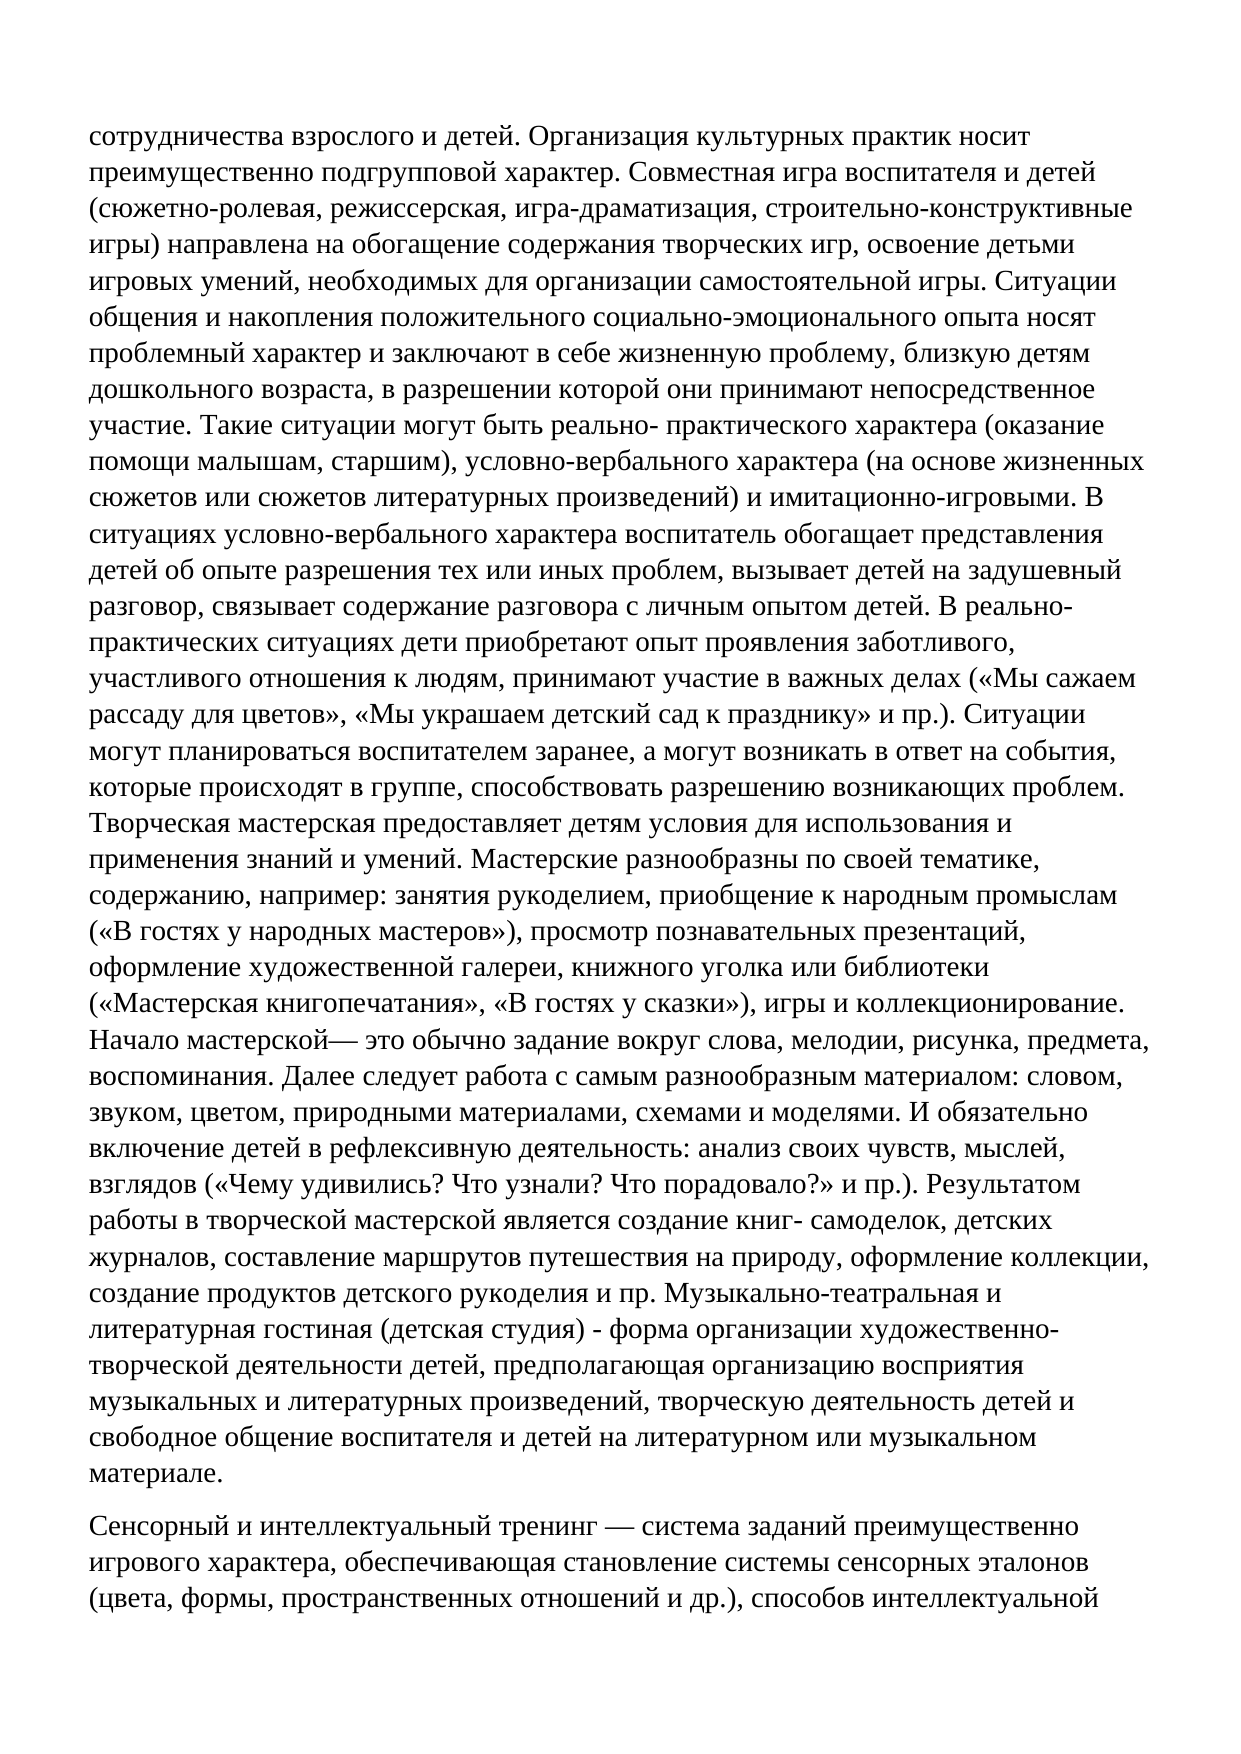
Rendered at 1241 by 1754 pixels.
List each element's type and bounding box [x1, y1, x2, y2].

text [88, 118, 1152, 1489]
text [88, 1508, 1152, 1614]
